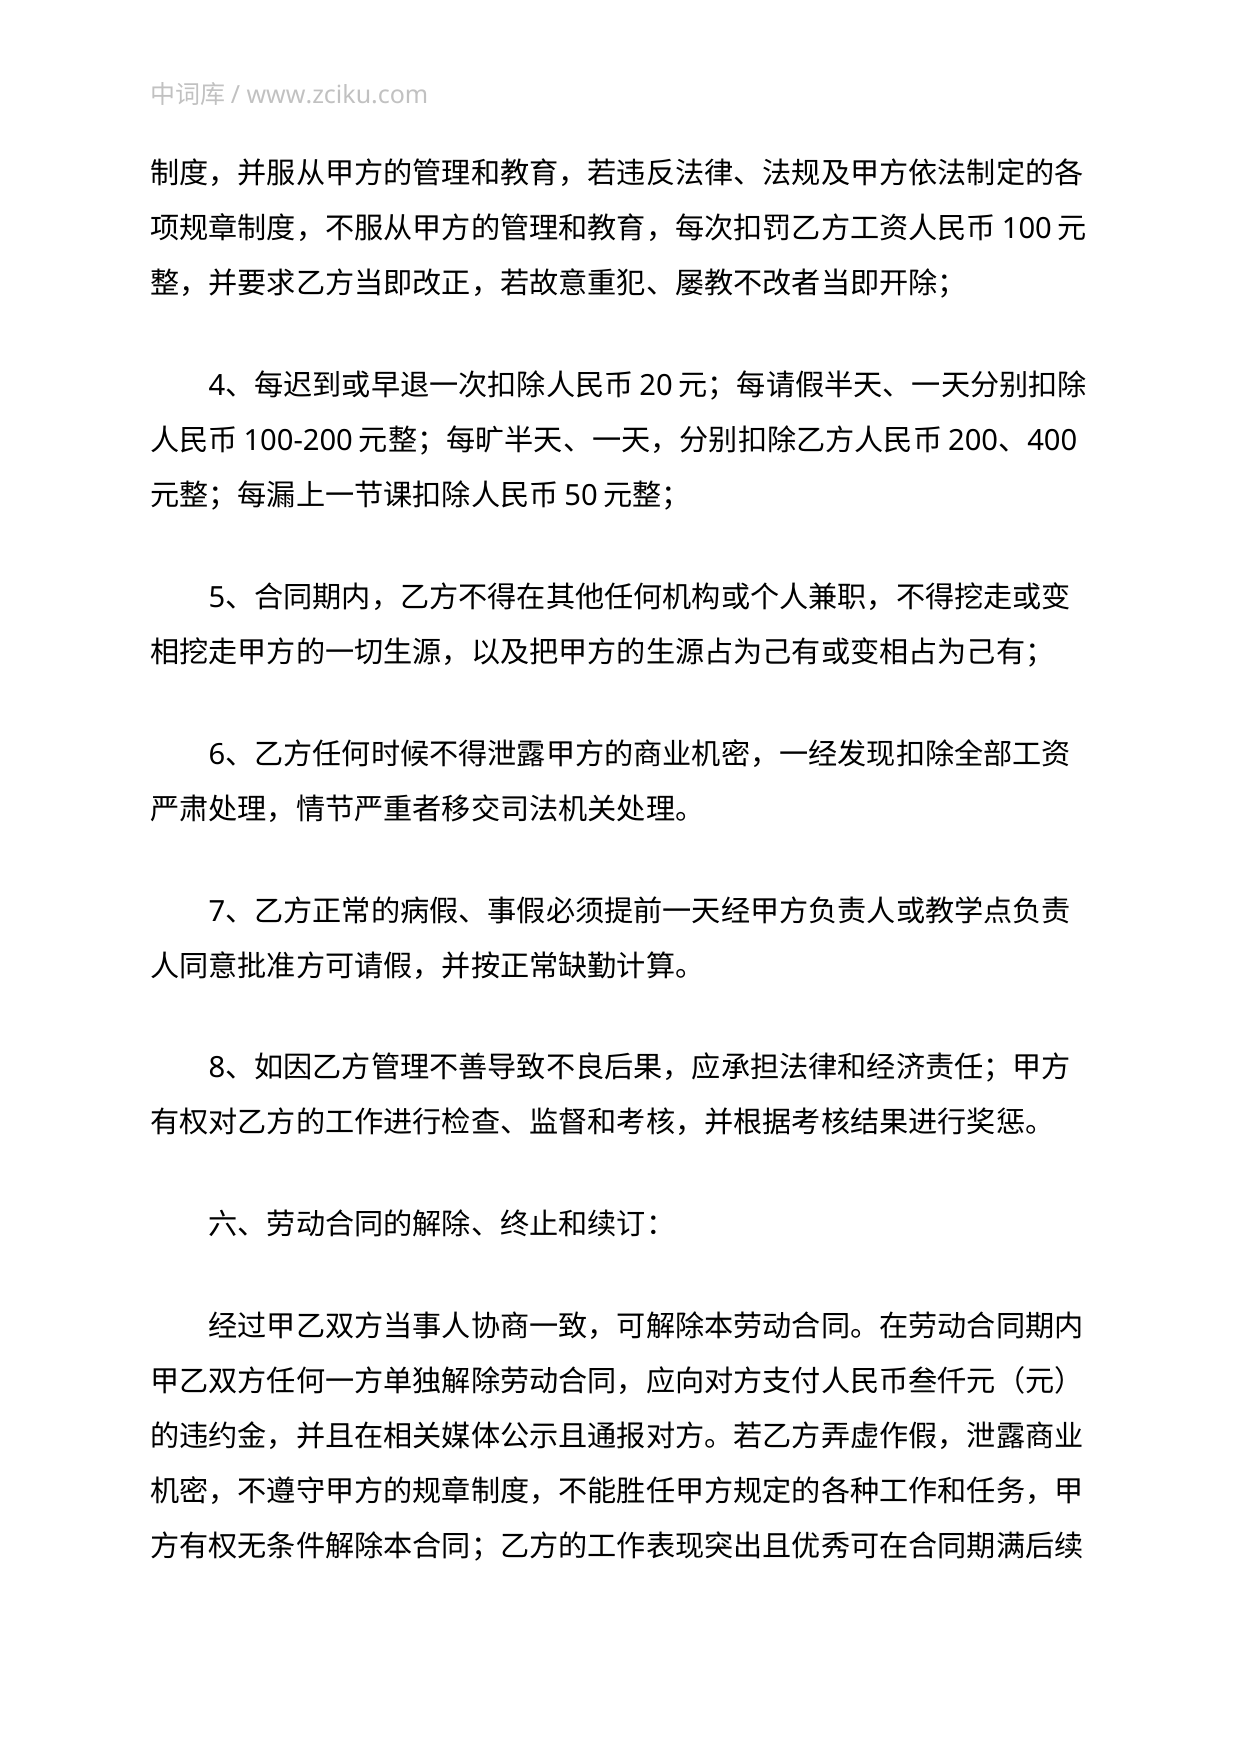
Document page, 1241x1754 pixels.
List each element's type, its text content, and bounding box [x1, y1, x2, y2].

text 六、劳动合同的解除、终止和续订： [150, 1201, 1090, 1243]
text 6、乙方任何时候不得泄露甲方的商业机密，一经发现扣除全部工资严肃处理，情节严重者移交司法机关处理。 [150, 730, 1090, 828]
text 5、合同期内，乙方不得在其他任何机构或个人兼职，不得挖走或变相挖走甲方的一切生源，以及把甲方的生源占为己有或变相占为己有； [150, 574, 1090, 671]
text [150, 150, 1090, 302]
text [150, 1302, 1090, 1564]
text 7、乙方正常的病假、事假必须提前一天经甲方负责人或教学点负责人同意批准方可请假，并按正常缺勤计算。 [150, 887, 1090, 984]
text 4、每迟到或早退一次扣除人民币20元；每请假半天、一天分别扣除人民币100-200元整；每旷半天、一天，分别扣除乙方人民币200、400元整；每漏上一节课扣除人民币50元整； [150, 362, 1090, 514]
text 8、如因乙方管理不善导致不良后果，应承担法律和经济责任；甲方有权对乙方的工作进行检查、监督和考核，并根据考核结果进行奖惩。 [150, 1044, 1090, 1141]
